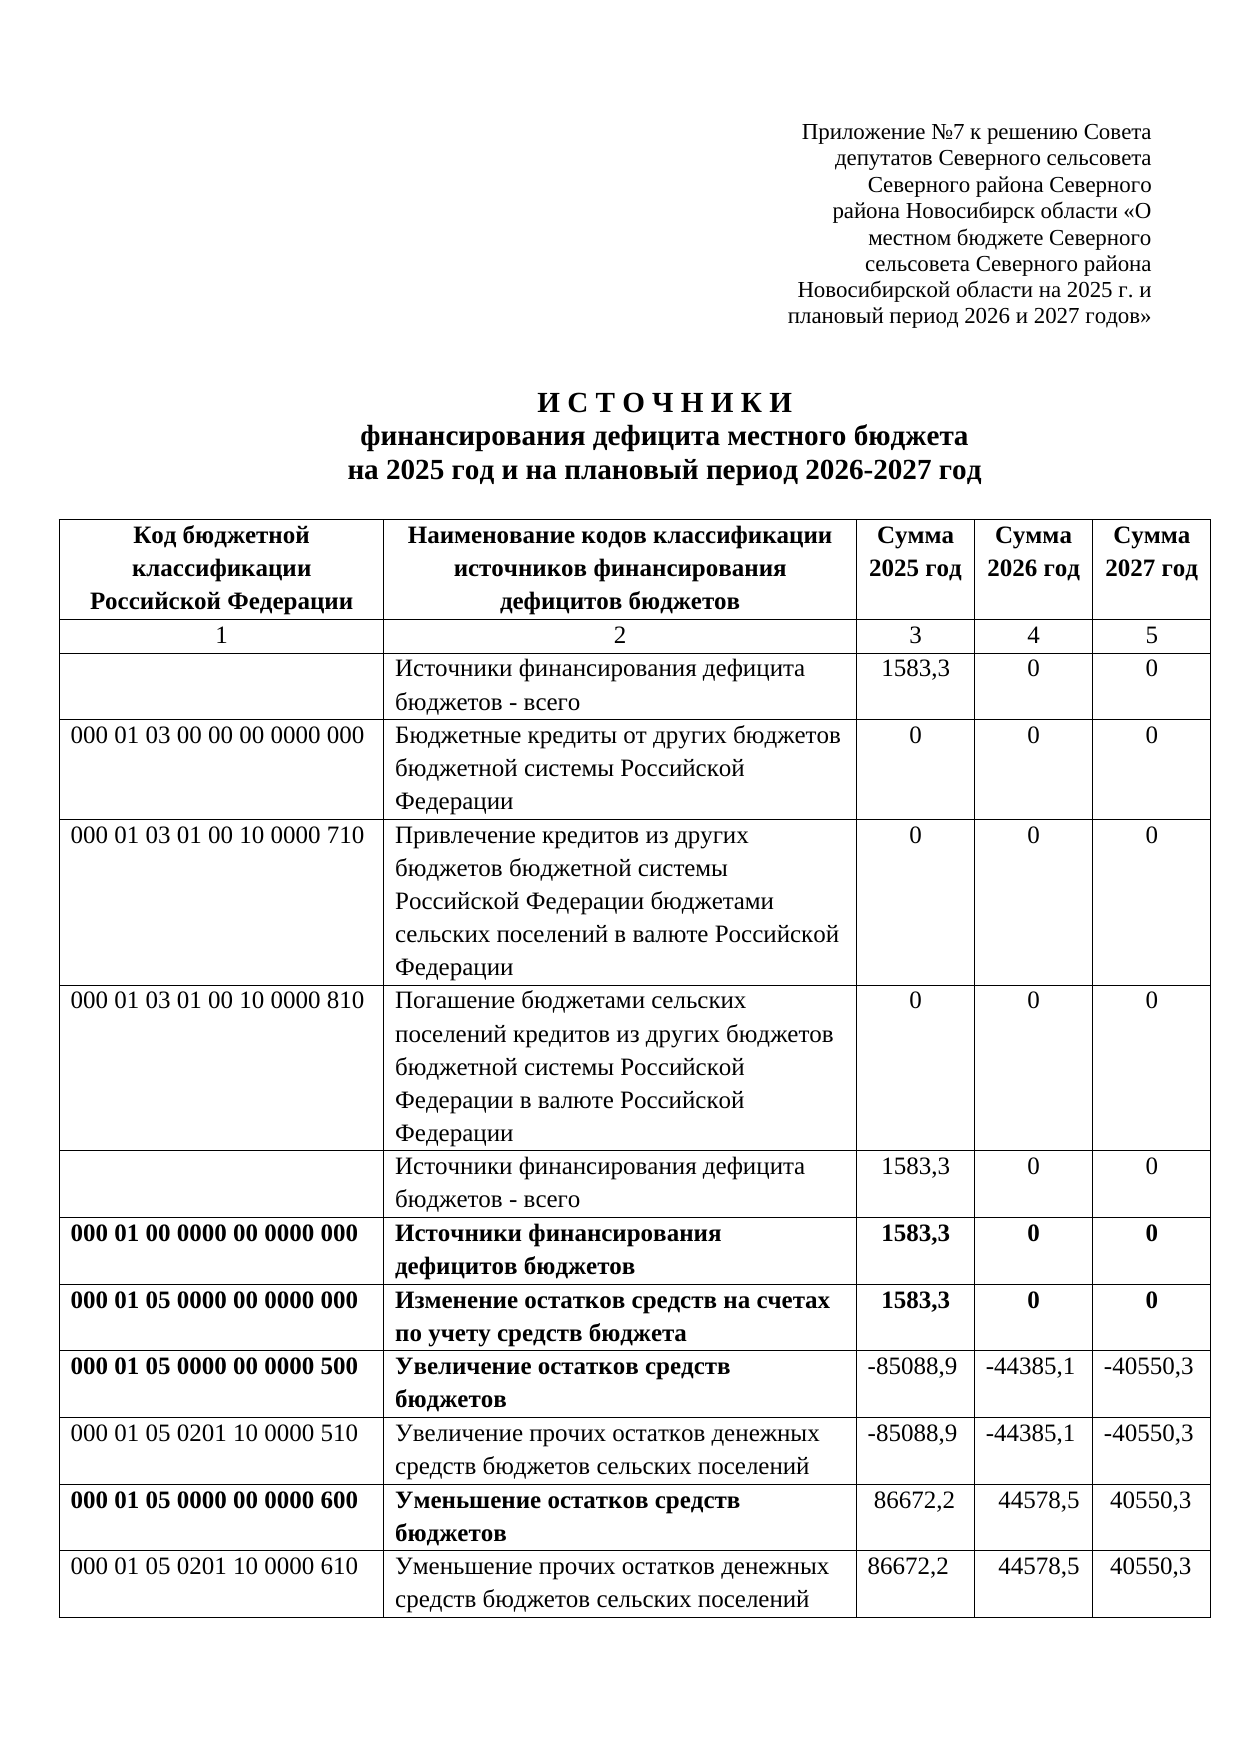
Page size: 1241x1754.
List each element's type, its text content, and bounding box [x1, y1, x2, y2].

table_cell 0 [1093, 820, 1210, 984]
table_cell 86672,2 [857, 1485, 974, 1550]
table_cell 0 [857, 986, 974, 1150]
table_cell -85088,9 [857, 1351, 974, 1417]
table_cell 0 [1093, 1151, 1210, 1217]
table_cell 5 [1093, 620, 1210, 652]
table_header Сумма 2025 год [857, 520, 974, 619]
table_cell 2 [384, 620, 856, 652]
table_cell 1583,3 [857, 1151, 974, 1217]
table_cell 1583,3 [857, 1218, 974, 1284]
table_cell 0 [1093, 1218, 1210, 1284]
table_cell 000 01 05 0000 00 0000 000 [60, 1285, 383, 1350]
table_cell [60, 1151, 383, 1217]
table_cell Увеличение прочих остатков денежных средств бюджетов сельских поселений [384, 1418, 856, 1484]
table_cell 000 01 05 0201 10 0000 610 [60, 1551, 383, 1617]
table_cell Источники финансирования дефицита бюджетов - всего [384, 654, 856, 719]
text Приложение №7 к решению Совета депутатов Северного сельсовета Северного района Северного района Новосибирск области «О местном бюджете Северного сельсовета Северного района Новосибирской области на 2025 г. и плановый период 2026 и 2027 годов» [777, 118, 1152, 329]
table_cell 1 [60, 620, 383, 652]
table_cell -44385,1 [975, 1418, 1092, 1484]
table_cell 0 [975, 1285, 1092, 1350]
table_cell 0 [857, 720, 974, 819]
text И С Т О Ч Н И К И [177, 385, 1152, 418]
table_cell Источники финансирования дефицитов бюджетов [384, 1218, 856, 1284]
table_cell Погашение бюджетами сельских поселений кредитов из других бюджетов бюджетной системы Российской Федерации в валюте Российской Федерации [384, 986, 856, 1150]
table_cell 86672,2 [857, 1551, 974, 1617]
table_cell 0 [975, 654, 1092, 719]
table_cell 0 [975, 720, 1092, 819]
table_cell 0 [975, 1218, 1092, 1284]
table_cell 000 01 03 01 00 10 0000 710 [60, 820, 383, 984]
table_cell 000 01 05 0000 00 0000 600 [60, 1485, 383, 1550]
table_cell 4 [975, 620, 1092, 652]
table_cell Уменьшение остатков средств бюджетов [384, 1485, 856, 1550]
table_header Сумма 2026 год [975, 520, 1092, 619]
table_cell 44578,5 [975, 1485, 1092, 1550]
table_cell -40550,3 [1093, 1351, 1210, 1417]
table_cell 44578,5 [975, 1551, 1092, 1617]
table_cell Источники финансирования дефицита бюджетов - всего [384, 1151, 856, 1217]
table_cell 000 01 03 01 00 10 0000 810 [60, 986, 383, 1150]
table_cell Уменьшение прочих остатков денежных средств бюджетов сельских поселений [384, 1551, 856, 1617]
table_cell Привлечение кредитов из других бюджетов бюджетной системы Российской Федерации бюджетами сельских поселений в валюте Российской Федерации [384, 820, 856, 984]
table_header Код бюджетной классификации Российской Федерации [60, 520, 383, 619]
table_header Наименование кодов классификации источников финансирования дефицитов бюджетов [384, 520, 856, 619]
table_cell 0 [975, 1151, 1092, 1217]
table_cell 40550,3 [1093, 1551, 1210, 1617]
table_cell -44385,1 [975, 1351, 1092, 1417]
table_cell Изменение остатков средств на счетах по учету средств бюджета [384, 1285, 856, 1350]
table_cell [60, 654, 383, 719]
table_cell 0 [975, 986, 1092, 1150]
table_cell 0 [1093, 986, 1210, 1150]
table_cell 40550,3 [1093, 1485, 1210, 1550]
table_header Сумма 2027 год [1093, 520, 1210, 619]
table_cell 0 [1093, 1285, 1210, 1350]
table_cell Бюджетные кредиты от других бюджетов бюджетной системы Российской Федерации [384, 720, 856, 819]
table_cell 0 [1093, 720, 1210, 819]
table_cell Увеличение остатков средств бюджетов [384, 1351, 856, 1417]
table_cell 000 01 05 0000 00 0000 500 [60, 1351, 383, 1417]
table_cell 1583,3 [857, 654, 974, 719]
table_cell -40550,3 [1093, 1418, 1210, 1484]
table_cell 3 [857, 620, 974, 652]
text финансирования дефицита местного бюджета [177, 418, 1152, 452]
table_cell 0 [857, 820, 974, 984]
table_cell 000 01 05 0201 10 0000 510 [60, 1418, 383, 1484]
table_cell 000 01 03 00 00 00 0000 000 [60, 720, 383, 819]
table_cell 0 [975, 820, 1092, 984]
table_cell -85088,9 [857, 1418, 974, 1484]
table_cell 1583,3 [857, 1285, 974, 1350]
table_cell 0 [1093, 654, 1210, 719]
table_cell 000 01 00 0000 00 0000 000 [60, 1218, 383, 1284]
text на 2025 год и на плановый период 2026-2027 год [177, 452, 1152, 486]
